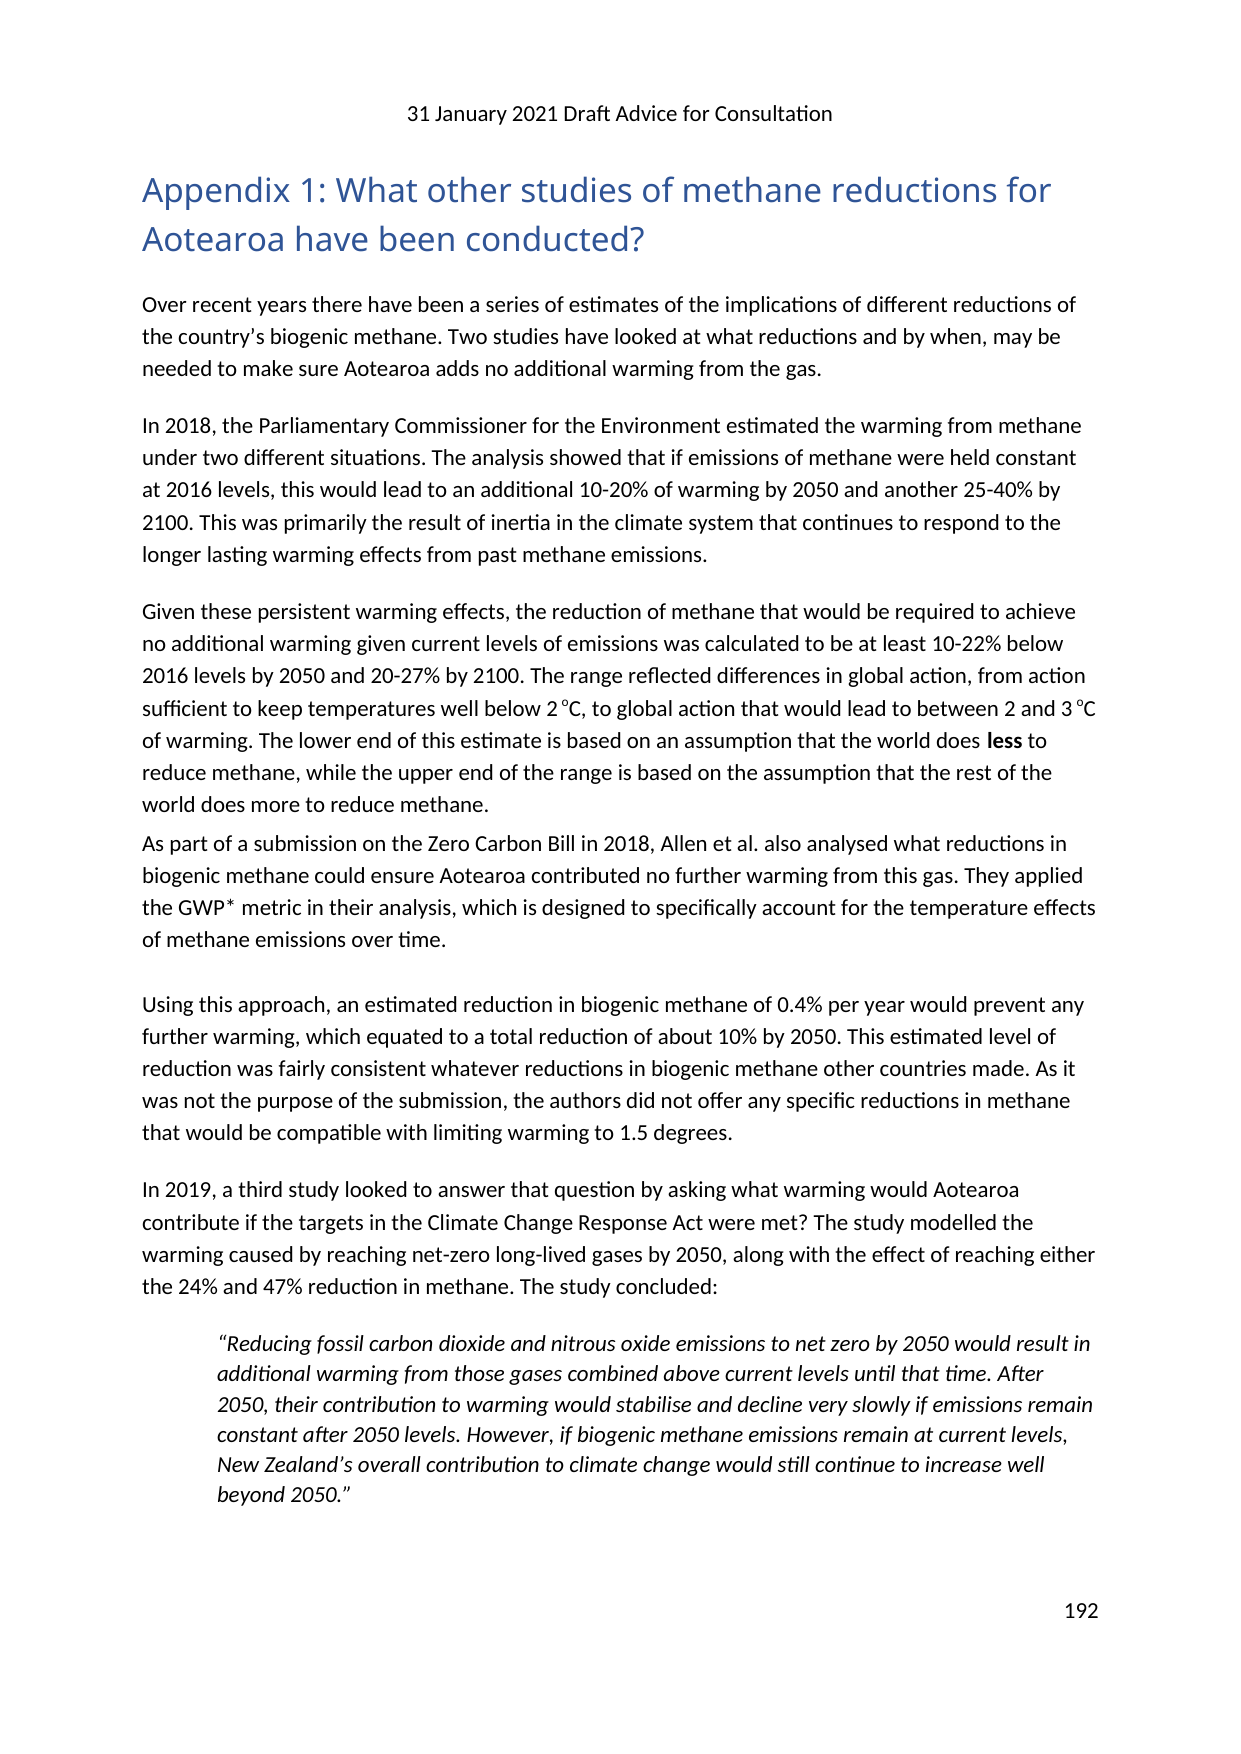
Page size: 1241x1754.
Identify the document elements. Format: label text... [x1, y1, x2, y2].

text Over recent years there have been a series of estimates of the implications of different reductions of the country’s biogenic methane. Two studies have looked at what reductions and by when, may be needed to make sure Aotearoa adds no additional warming from the gas. [142, 290, 1098, 382]
text Given these persistent warming effects, the reduction of methane that would be required to achieve no additional warming given current levels of emissions was calculated to be at least 10-22% below 2016 levels by 2050 and 20-27% by 2100. The range reflected differences in global action, from action sufficient to keep temperatures well below 2 oC, to global action that would lead to between 2 and 3 oC of warming. The lower end of this estimate is based on an assumption that the world does less to reduce methane, while the upper end of the range is based on the assumption that the rest of the world does more to reduce methane. [142, 597, 1098, 818]
text In 2019, a third study looked to answer that question by asking what warming would Aotearoa contribute if the targets in the Climate Change Response Act were met? The study modelled the warming caused by reaching net-zero long-lived gases by 2050, along with the effect of reaching either the 24% and 47% reduction in methane. The study concluded: [142, 1176, 1098, 1300]
text As part of a submission on the Zero Carbon Bill in 2018, Allen et al. also analysed what reductions in biogenic methane could ensure Aotearoa contributed no further warming from this gas. They applied the GWP* metric in their analysis, which is designed to specifically account for the temperature effects of methane emissions over time. [142, 829, 1098, 953]
text Using this approach, an estimated reduction in biogenic methane of 0.4% per year would prevent any further warming, which equated to a total reduction of about 10% by 2050. This estimated level of reduction was fairly consistent whatever reductions in biogenic methane other countries made. As it was not the purpose of the submission, the authors did not offer any specific reductions in methane that would be compatible with limiting warming to 1.5 degrees. [142, 990, 1098, 1146]
text In 2018, the Parliamentary Commissioner for the Environment estimated the warming from methane under two different situations. The analysis showed that if emissions of methane were held constant at 2016 levels, this would lead to an additional 10-20% of warming by 2050 and another 25-40% by 2100. This was primarily the result of inertia in the climate system that continues to respond to the longer lasting warming effects from past methane emissions. [142, 411, 1098, 568]
text “Reducing fossil carbon dioxide and nitrous oxide emissions to net zero by 2050 would result in additional warming from those gases combined above current levels until that time. After 2050, their contribution to warming would stabilise and decline very slowly if emissions remain constant after 2050 levels. However, if biogenic methane emissions remain at current levels, New Zealand’s overall contribution to climate change would still continue to increase well beyond 2050.” [217, 1329, 1098, 1508]
subtitle Appendix 1: What other studies of methane reductions for Aotearoa have been conducted? [142, 167, 1098, 261]
